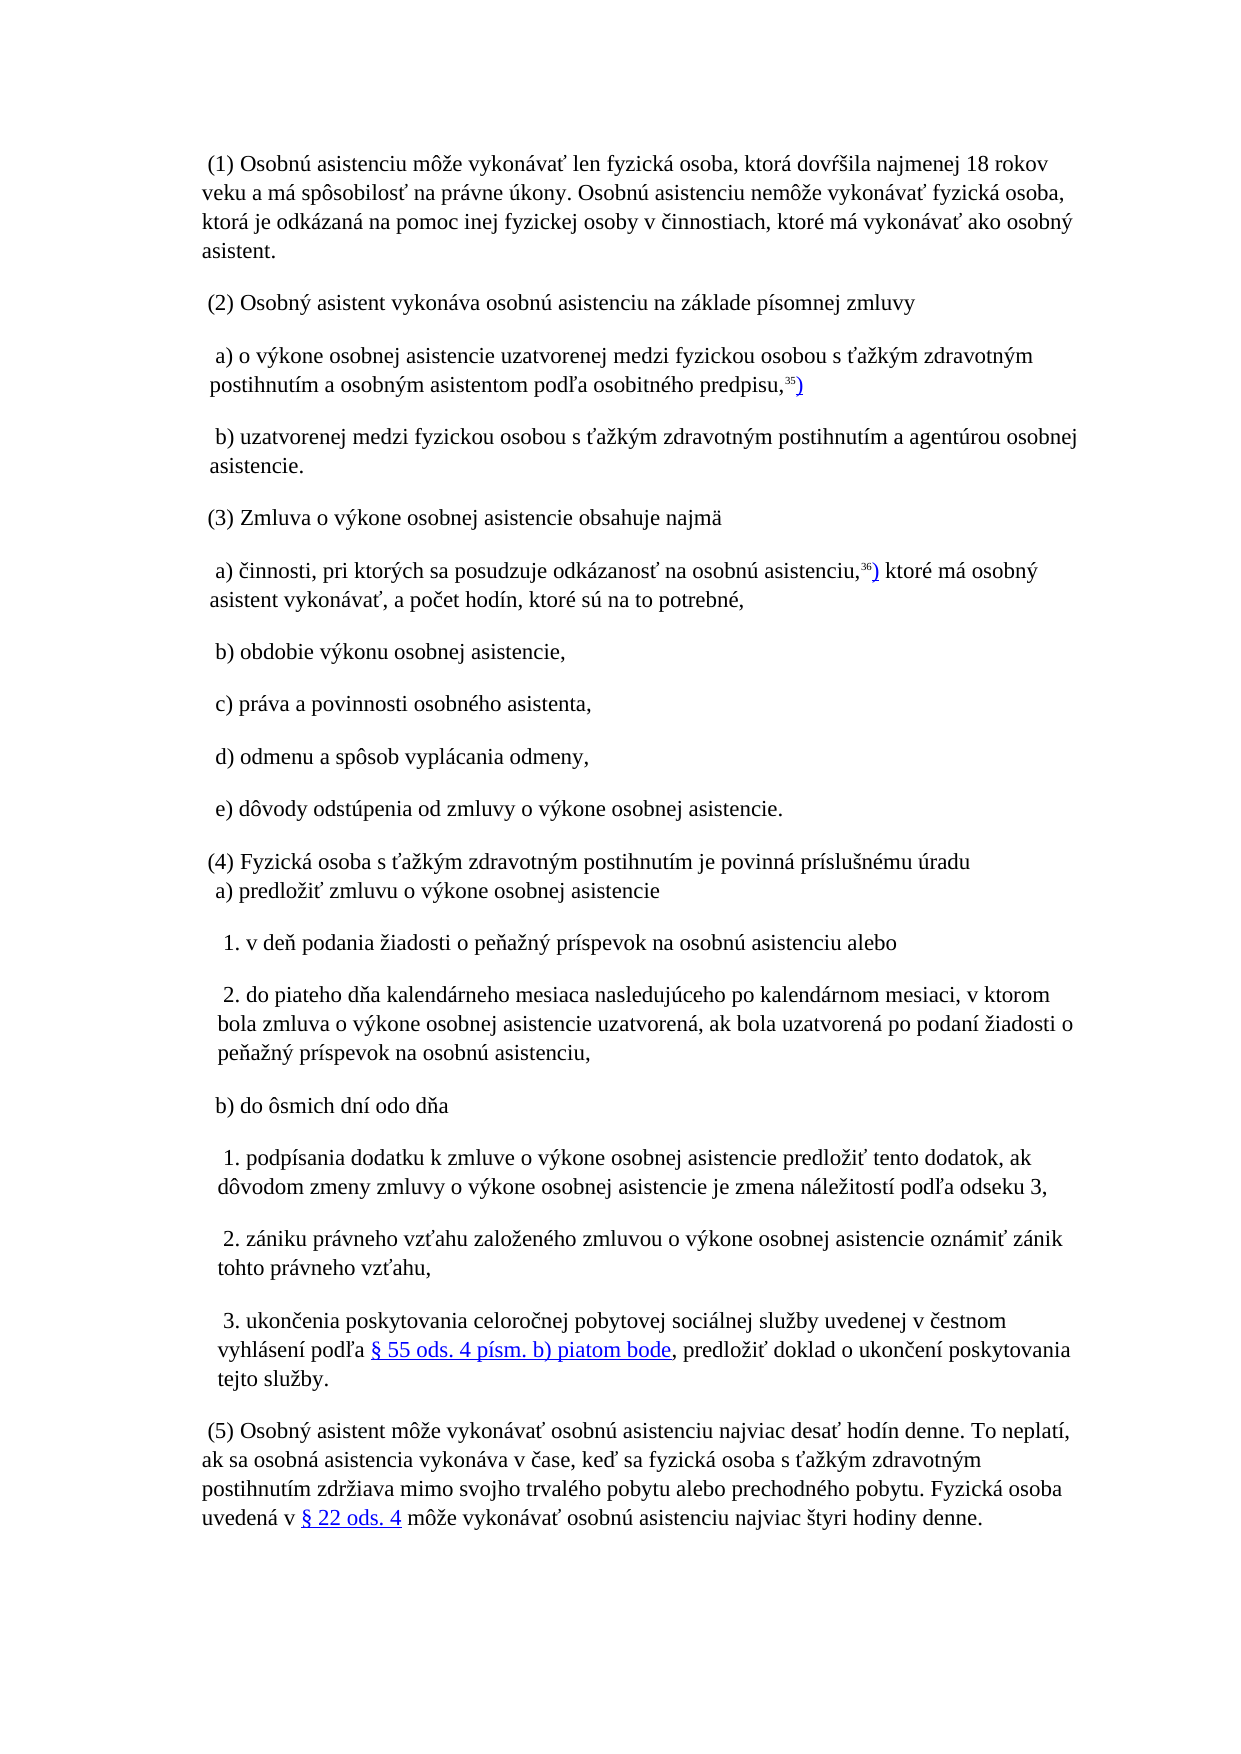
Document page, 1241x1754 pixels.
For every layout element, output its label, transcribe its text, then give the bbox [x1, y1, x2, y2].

text a) predložiť zmluvu o výkone osobnej asistencie [209, 877, 1090, 903]
text 1. podpísania dodatku k zmluve o výkone osobnej asistencie predložiť tento dodatok, ak dôvodom zmeny zmluvy o výkone osobnej asistencie je zmena náležitostí podľa odseku 3, [217, 1144, 1090, 1199]
text 2. do piateho dňa kalendárneho mesiaca nasledujúceho po kalendárnom mesiaci, v ktorom bola zmluva o výkone osobnej asistencie uzatvorená, ak bola uzatvorená po podaní žiadosti o peňažný príspevok na osobnú asistenciu, [217, 981, 1090, 1066]
text (2) Osobný asistent vykonáva osobnú asistenciu na základe písomnej zmluvy [202, 289, 1090, 316]
text (5) Osobný asistent môže vykonávať osobnú asistenciu najviac desať hodín denne. To neplatí, ak sa osobná asistencia vykonáva v čase, keď sa fyzická osoba s ťažkým zdravotným postihnutím zdržiava mimo svojho trvalého pobytu alebo prechodného pobytu. Fyzická osoba uvedená v § 22 ods. 4 môže vykonávať osobnú asistenciu najviac štyri hodiny denne. [202, 1417, 1090, 1530]
text 3. ukončenia poskytovania celoročnej pobytovej sociálnej služby uvedenej v čestnom vyhlásení podľa § 55 ods. 4 písm. b) piatom bode, predložiť doklad o ukončení poskytovania tejto služby. [217, 1307, 1090, 1391]
text b) uzatvorenej medzi fyzickou osobou s ťažkým zdravotným postihnutím a agentúrou osobnej asistencie. [209, 423, 1090, 478]
text b) do ôsmich dní odo dňa [209, 1092, 1090, 1118]
text b) obdobie výkonu osobnej asistencie, [209, 638, 1090, 664]
text d) odmenu a spôsob vyplácania odmeny, [209, 743, 1090, 769]
text (4) Fyzická osoba s ťažkým zdravotným postihnutím je povinná príslušnému úradu [202, 848, 1090, 874]
text 1. v deň podania žiadosti o peňažný príspevok na osobnú asistenciu alebo [217, 929, 1090, 955]
text a) činnosti, pri ktorých sa posudzuje odkázanosť na osobnú asistenciu,36) ktoré má osobný asistent vykonávať, a počet hodín, ktoré sú na to potrebné, [209, 557, 1090, 612]
text e) dôvody odstúpenia od zmluvy o výkone osobnej asistencie. [209, 795, 1090, 822]
text (1) Osobnú asistenciu môže vykonávať len fyzická osoba, ktorá dovŕšila najmenej 18 rokov veku a má spôsobilosť na právne úkony. Osobnú asistenciu nemôže vykonávať fyzická osoba, ktorá je odkázaná na pomoc inej fyzickej osoby v činnostiach, ktoré má vykonávať ako osobný asistent. [202, 150, 1090, 263]
text (3) Zmluva o výkone osobnej asistencie obsahuje najmä [202, 504, 1090, 531]
text 2. zániku právneho vzťahu založeného zmluvou o výkone osobnej asistencie oznámiť zánik tohto právneho vzťahu, [217, 1226, 1090, 1281]
text c) práva a povinnosti osobného asistenta, [209, 691, 1090, 717]
text a) o výkone osobnej asistencie uzatvorenej medzi fyzickou osobou s ťažkým zdravotným postihnutím a osobným asistentom podľa osobitného predpisu,35) [209, 342, 1090, 397]
